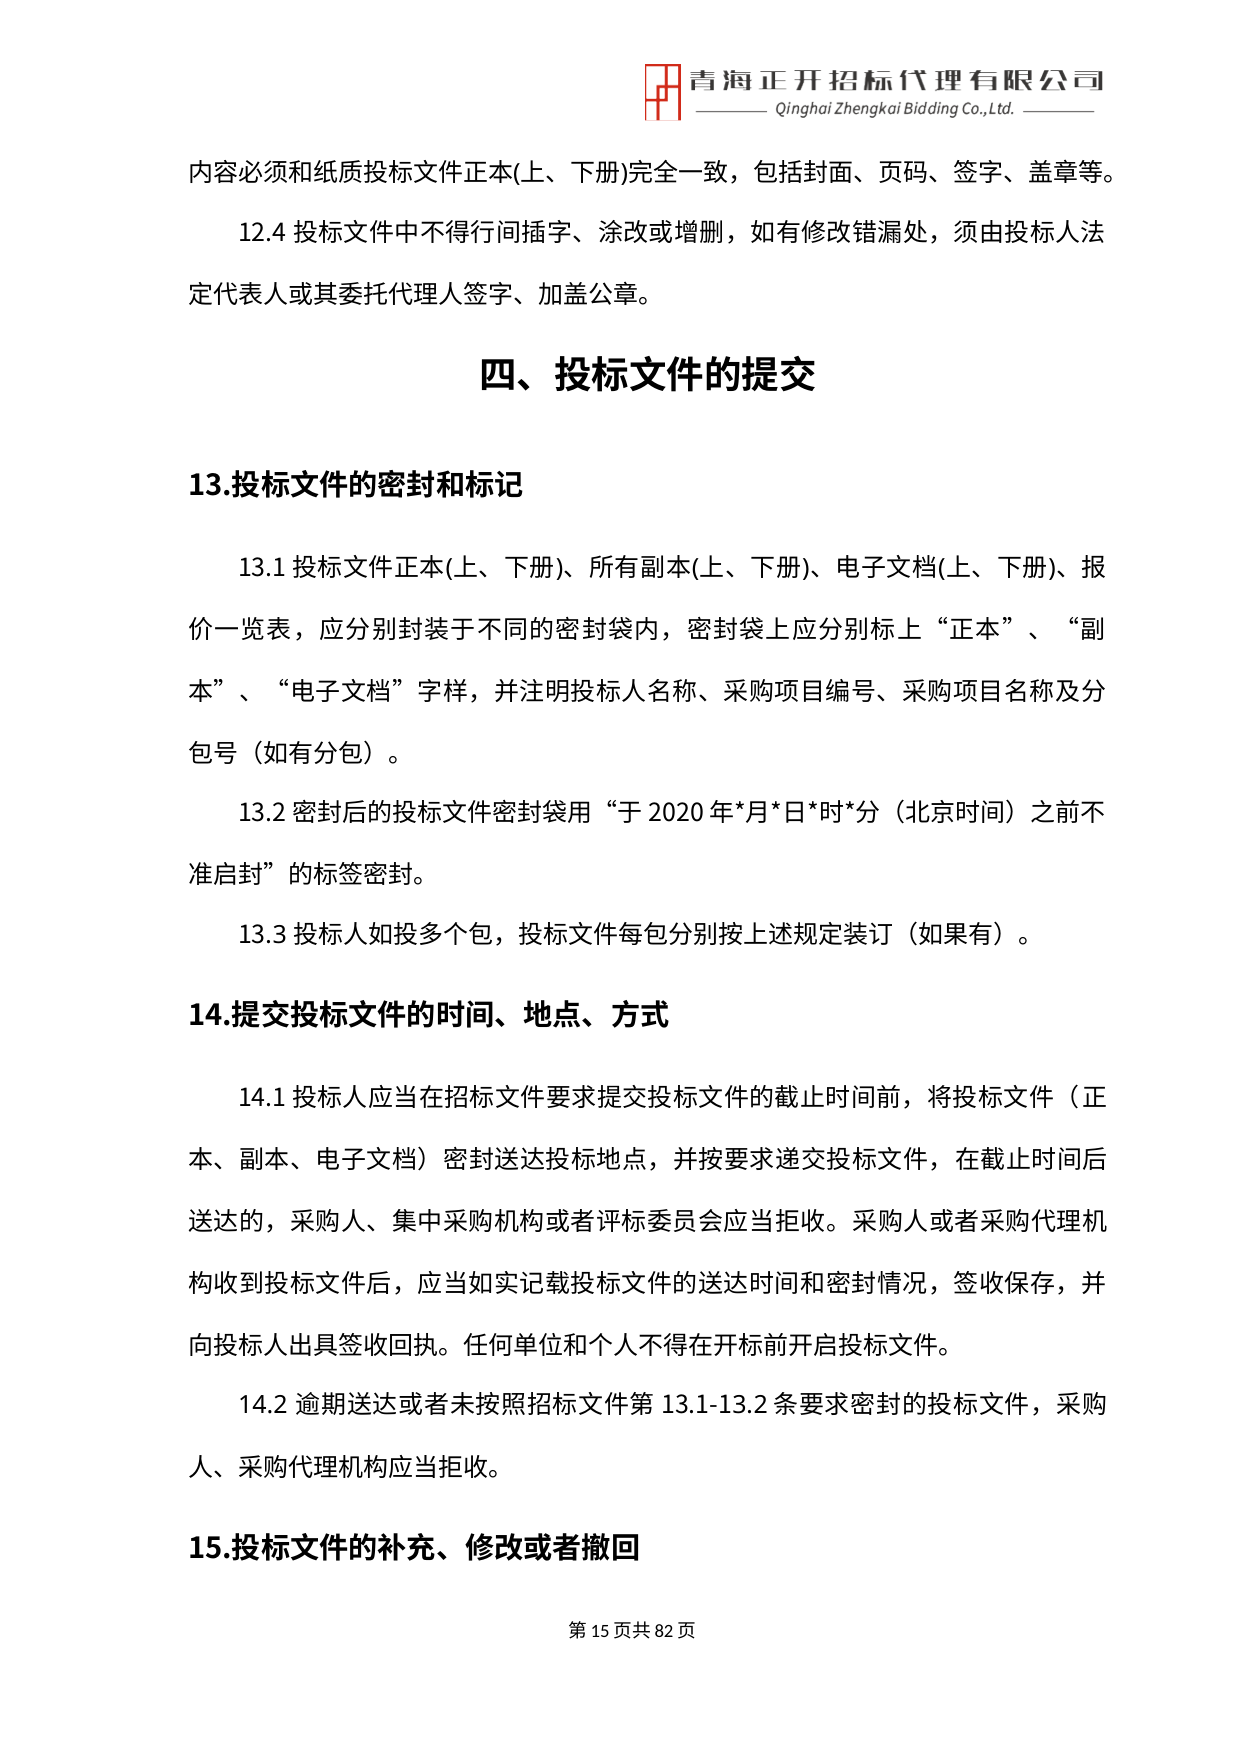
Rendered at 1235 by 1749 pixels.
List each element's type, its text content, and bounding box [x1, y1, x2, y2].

picture [643, 64, 1103, 121]
title 14.提交投标文件的时间、地点、方式 [188, 971, 1107, 1054]
text 13.1投标文件正本(上、下册)、所有副本(上、下册)、电子文档(上、下册)、报价一览表，应分别封装于不同的密封袋内，密封袋上应分别标上“正本”、“副本”、“电子文档”字样，并注明投标人名称、采购项目编号、采购项目名称及分包号（如有分包）。 [188, 545, 1107, 772]
title 15.投标文件的补充、修改或者撤回 [188, 1504, 1107, 1587]
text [188, 150, 1107, 192]
text 13.2 密封后的投标文件密封袋用“于2020年*月*日*时*分（北京时间）之前不准启封”的标签密封。 [188, 790, 1107, 894]
text 14.2 逾期送达或者未按照招标文件第13.1-13.2条要求密封的投标文件，采购人、采购代理机构应当拒收。 [188, 1382, 1107, 1486]
title 13.投标文件的密封和标记 [188, 441, 1107, 524]
title 四、投标文件的提交 [188, 331, 1107, 414]
text 13.3 投标人如投多个包，投标文件每包分别按上述规定装订（如果有）。 [188, 912, 1107, 953]
text 14.1投标人应当在招标文件要求提交投标文件的截止时间前，将投标文件（正本、副本、电子文档）密封送达投标地点，并按要求递交投标文件，在截止时间后送达的，采购人、集中采购机构或者评标委员会应当拒收。采购人或者采购代理机构收到投标文件后，应当如实记载投标文件的送达时间和密封情况，签收保存，并向投标人出具签收回执。任何单位和个人不得在开标前开启投标文件。 [188, 1075, 1107, 1364]
text 12.4 投标文件中不得行间插字、涂改或增删，如有修改错漏处，须由投标人法定代表人或其委托代理人签字、加盖公章。 [188, 210, 1107, 313]
